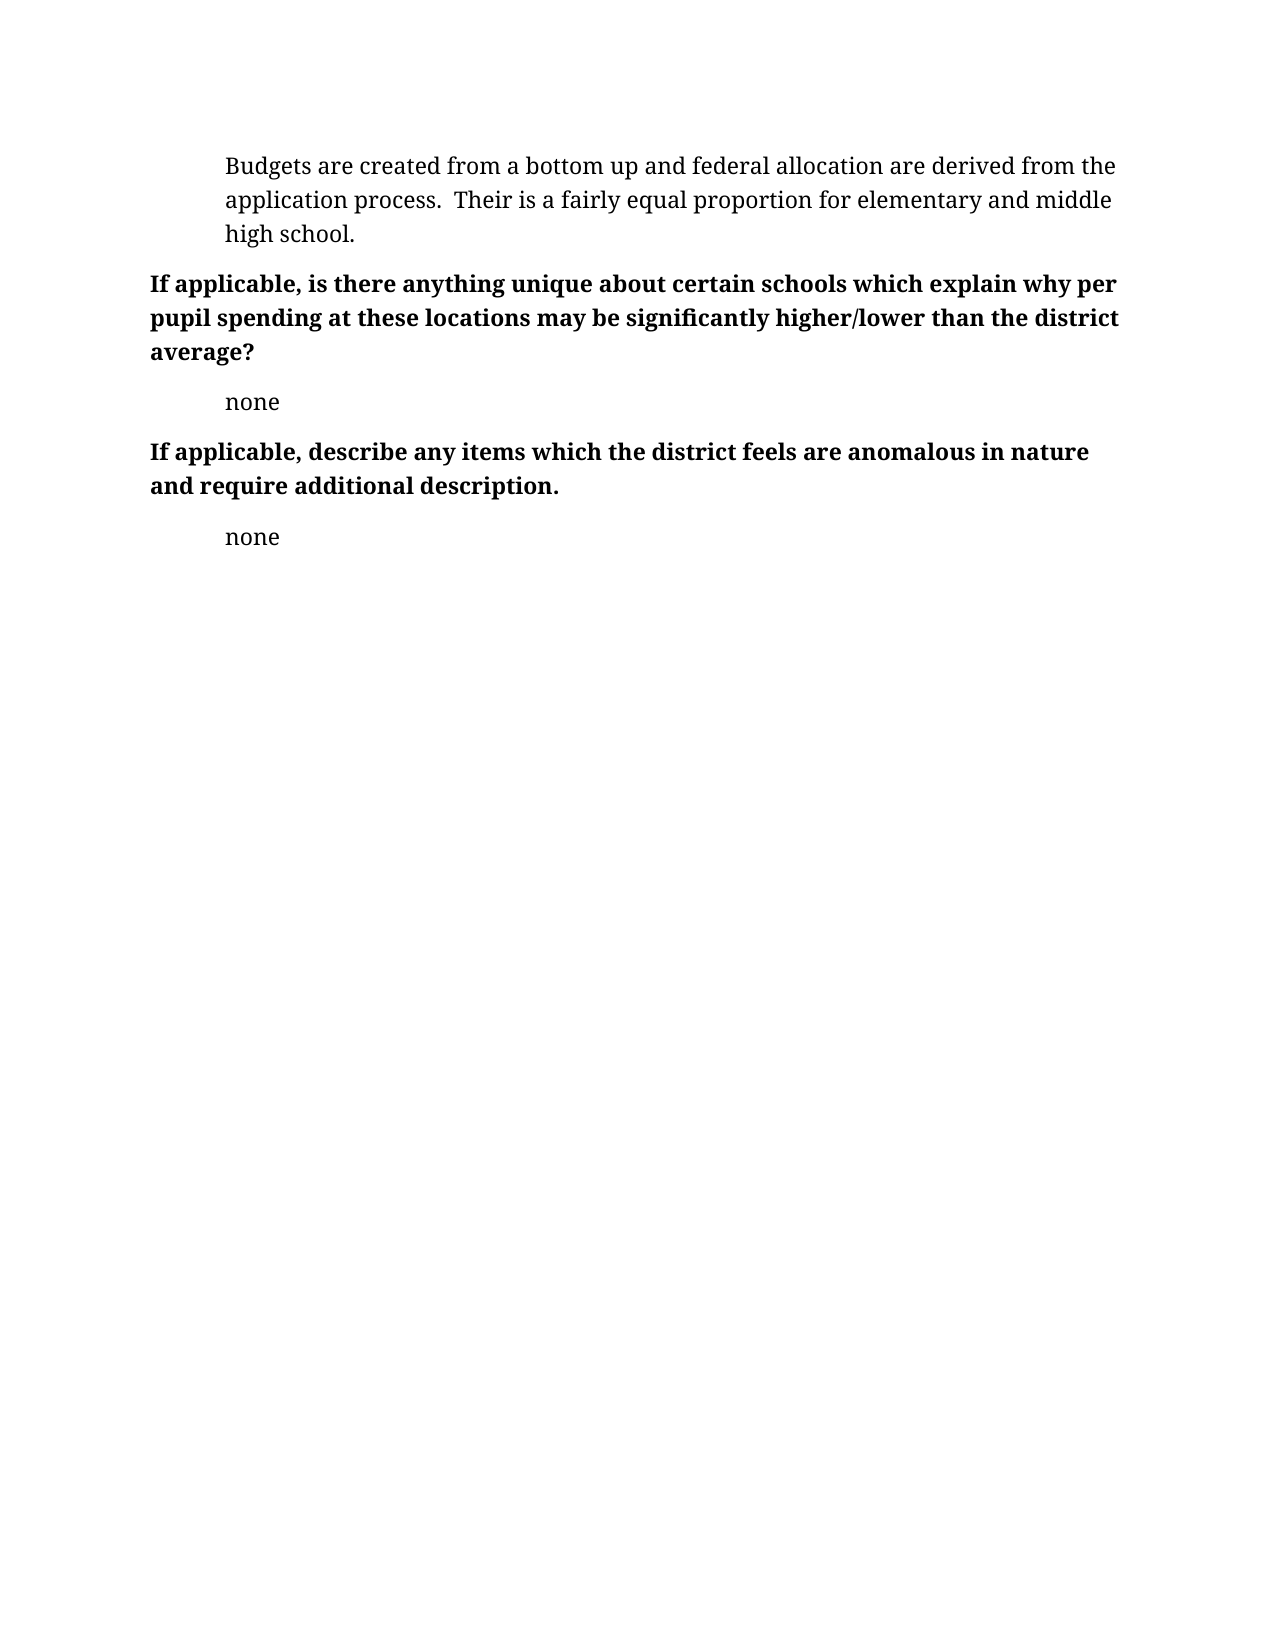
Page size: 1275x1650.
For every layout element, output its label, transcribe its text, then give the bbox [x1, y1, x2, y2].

text none [225, 520, 1125, 552]
text Budgets are created from a bottom up and federal allocation are derived from the application process. Their is a fairly equal proportion for elementary and middle high school. [225, 150, 1125, 249]
list If applicable, is there anything unique about certain schools which explain why per pupil spending at these locations may be significantly higher/lower than the district average? [150, 268, 1125, 367]
text none [225, 386, 1125, 417]
list If applicable, describe any items which the district feels are anomalous in nature and require additional description. [150, 436, 1125, 501]
